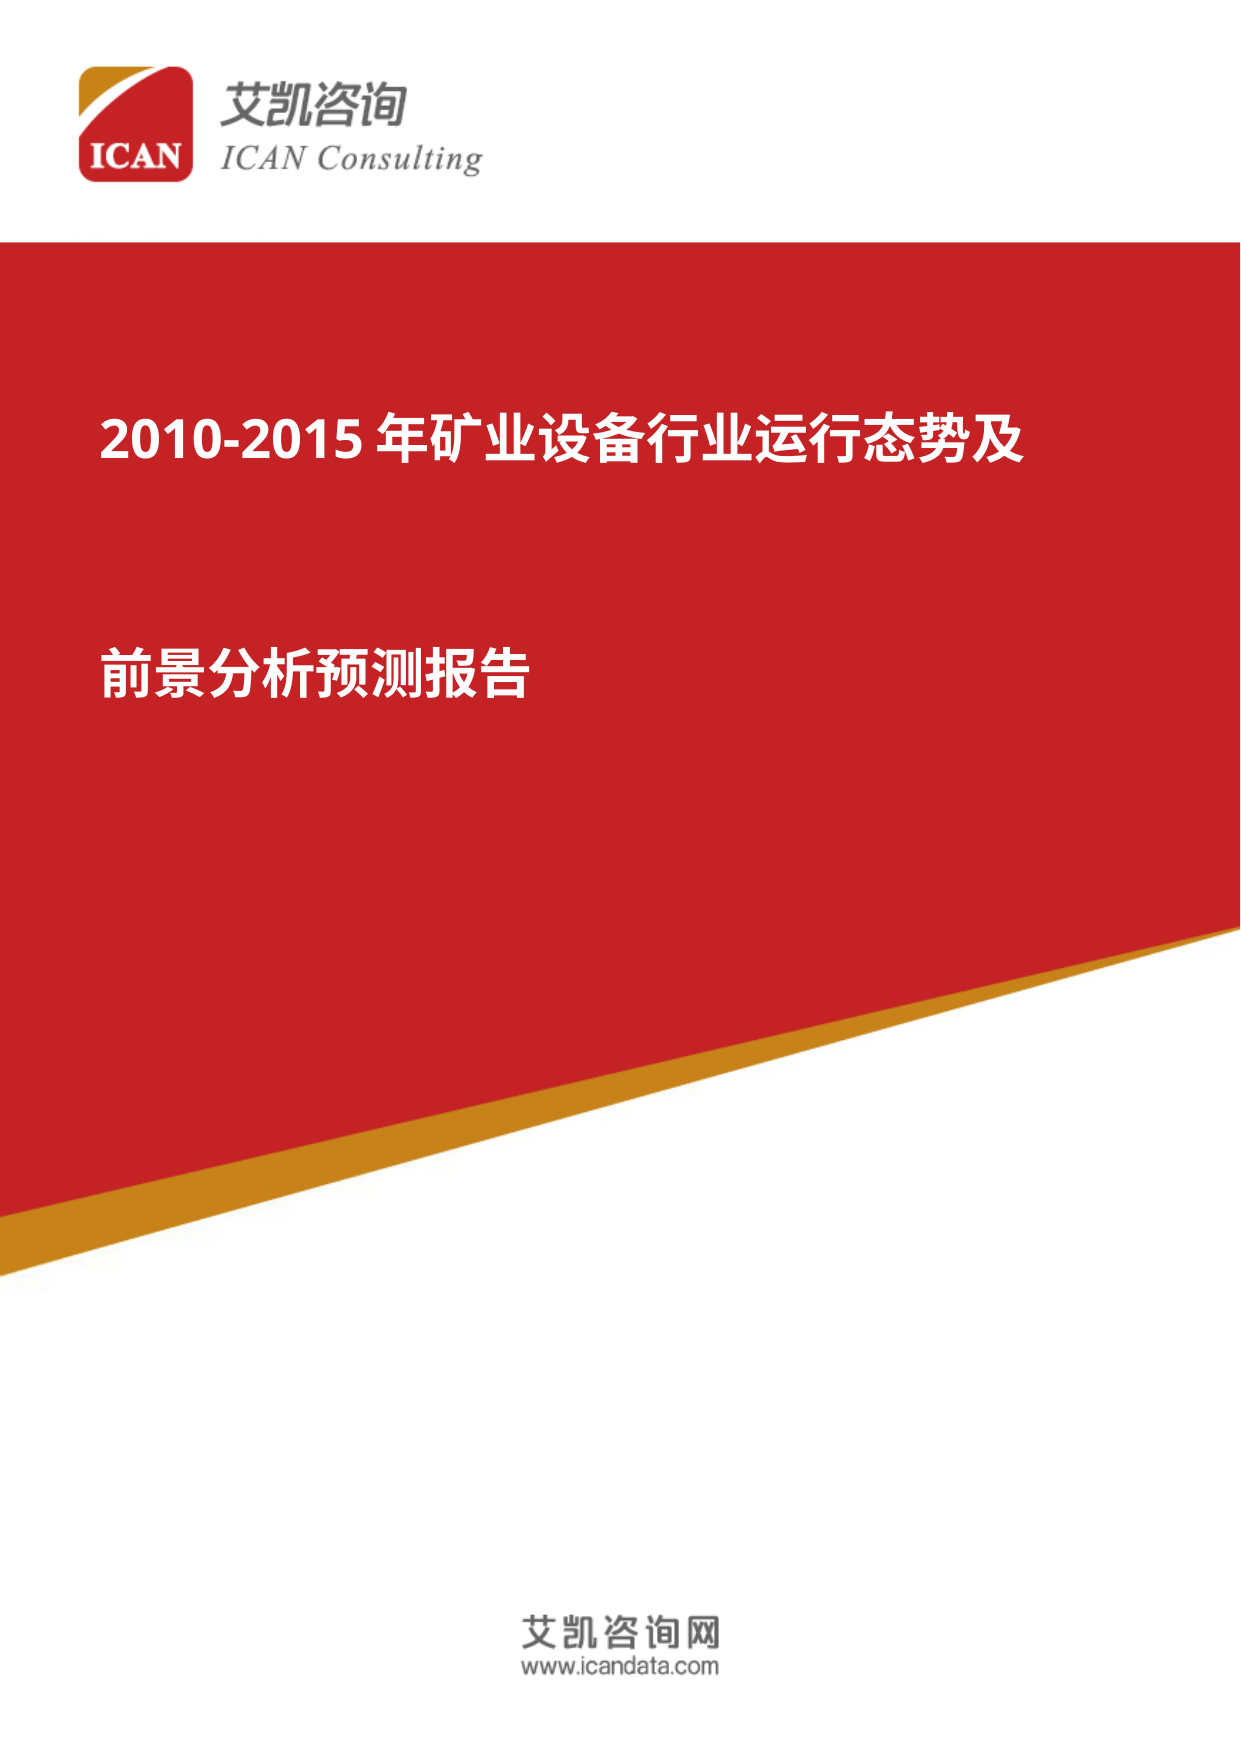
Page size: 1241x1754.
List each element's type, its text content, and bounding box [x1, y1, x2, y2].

subtitle 2010-2015年矿业设备行业运行态势及前景分析预测报告 [99, 386, 1053, 718]
picture [0, 5, 1241, 1754]
